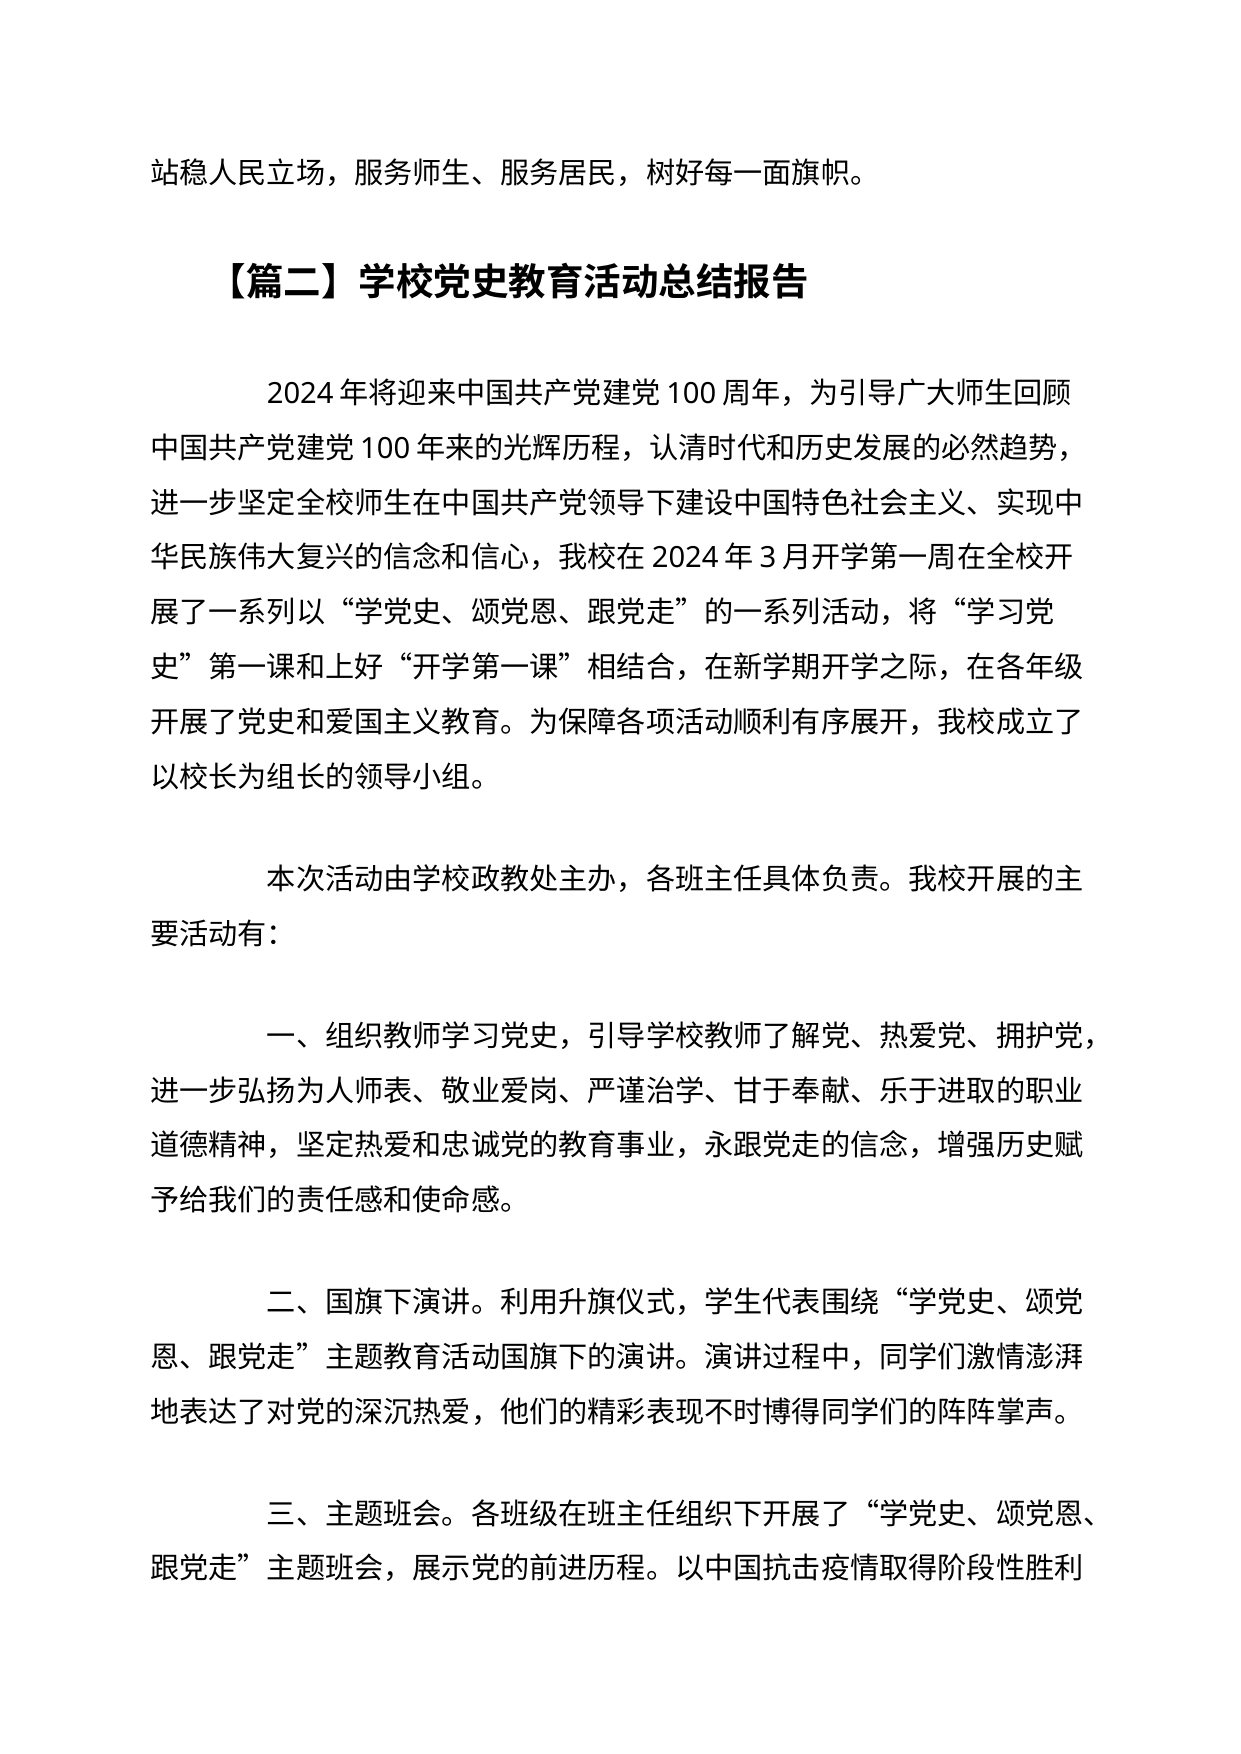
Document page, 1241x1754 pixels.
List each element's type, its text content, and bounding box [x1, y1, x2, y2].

text 【篇二】学校党史教育活动总结报告 [150, 252, 1090, 306]
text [150, 1490, 1090, 1587]
text 一、组织教师学习党史，引导学校教师了解党、热爱党、拥护党，进一步弘扬为人师表、敬业爱岗、严谨治学、甘于奉献、乐于进取的职业道德精神，坚定热爱和忠诚党的教育事业，永跟党走的信念，增强历史赋予给我们的责任感和使命感。 [150, 1012, 1090, 1219]
text 本次活动由学校政教处主办，各班主任具体负责。我校开展的主要活动有： [150, 856, 1090, 953]
text 二、国旗下演讲。利用升旗仪式，学生代表围绕“学党史、颂党恩、跟党走”主题教育活动国旗下的演讲。演讲过程中，同学们激情澎湃地表达了对党的深沉热爱，他们的精彩表现不时博得同学们的阵阵掌声。 [150, 1279, 1090, 1431]
text 2024年将迎来中国共产党建党100周年，为引导广大师生回顾中国共产党建党100年来的光辉历程，认清时代和历史发展的必然趋势，进一步坚定全校师生在中国共产党领导下建设中国特色社会主义、实现中华民族伟大复兴的信念和信心，我校在2024年3月开学第一周在全校开展了一系列以“学党史、颂党恩、跟党走”的一系列活动，将“学习党史”第一课和上好“开学第一课”相结合，在新学期开学之际，在各年级开展了党史和爱国主义教育。为保障各项活动顺利有序展开，我校成立了以校长为组长的领导小组。 [150, 369, 1090, 796]
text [150, 150, 1090, 192]
